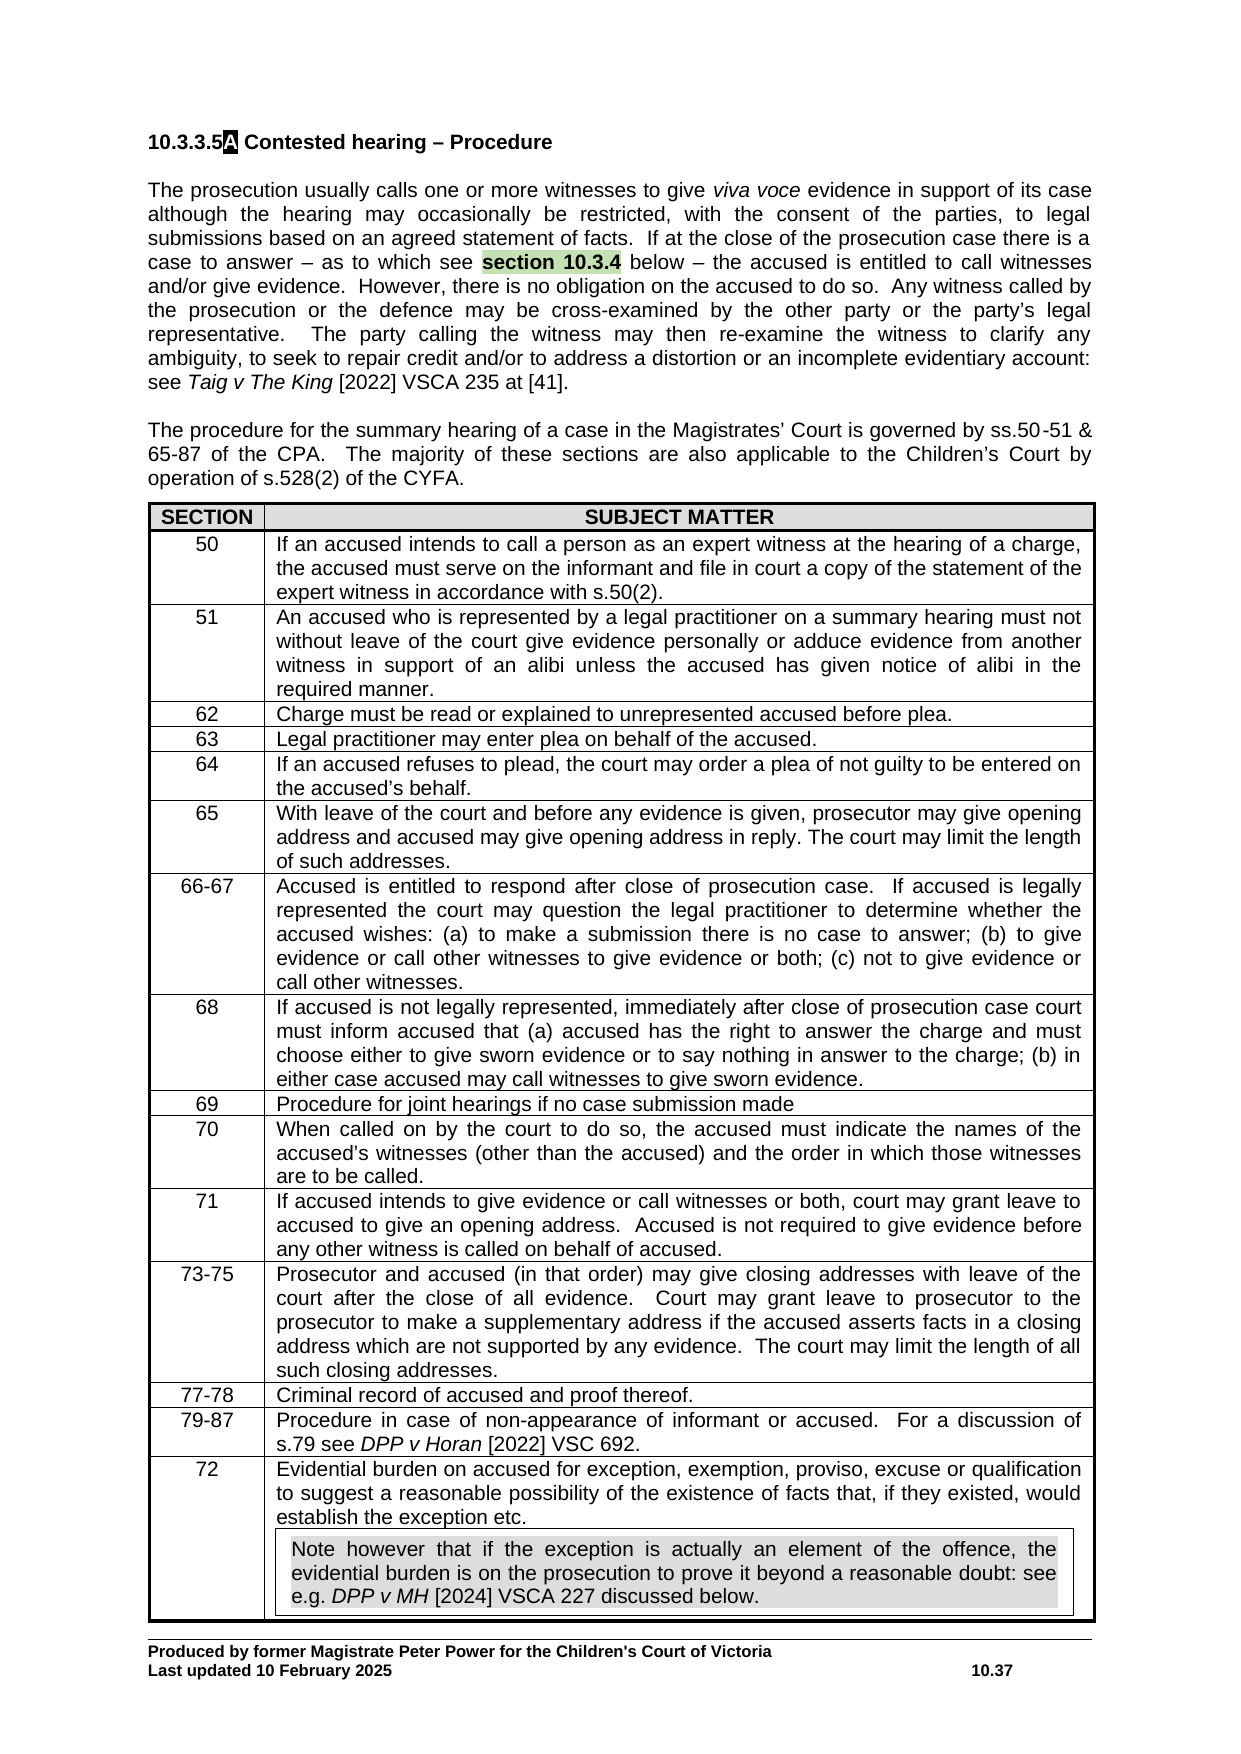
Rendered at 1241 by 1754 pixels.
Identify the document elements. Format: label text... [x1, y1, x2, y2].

table_cell Prosecutor and accused (in that order) may give closing addresses with leave of the court after the close of all evidence. Court may grant leave to prosecutor to the prosecutor to make a supplementary address if the accused asserts facts in a closing address which are not supported by any evidence. The court may limit the length of all such closing addresses. [265, 1262, 1093, 1382]
table_cell Procedure for joint hearings if no case submission made [265, 1091, 1093, 1115]
table_cell With leave of the court and before any evidence is given, prosecutor may give opening address and accused may give opening address in reply. The court may limit the length of such addresses. [265, 801, 1093, 873]
table_cell If accused is not legally represented, immediately after close of prosecution case court must inform accused that (a) accused has the right to answer the charge and must choose either to give sworn evidence or to say nothing in answer to the charge; (b) in either case accused may call witnesses to give sworn evidence. [265, 995, 1093, 1090]
table_header SECTION [151, 505, 264, 529]
table_cell 73-75 [151, 1262, 264, 1382]
table_cell Accused is entitled to respond after close of prosecution case. If accused is legally represented the court may question the legal practitioner to determine whether the accused wishes: (a) to make a submission there is no case to answer; (b) to give evidence or call other witnesses to give evidence or both; (c) not to give evidence or call other witnesses. [265, 874, 1093, 993]
table_cell Charge must be read or explained to unrepresented accused before plea. [265, 702, 1093, 726]
table_cell 64 [151, 752, 264, 800]
table_cell When called on by the court to do so, the accused must indicate the names of the accused’s witnesses (other than the accused) and the order in which those witnesses are to be called. [265, 1116, 1093, 1188]
text The prosecution usually calls one or more witnesses to give viva voce evidence in support of its case although the hearing may occasionally be restricted, with the consent of the parties, to legal submissions based on an agreed statement of facts. If at the close of the prosecution case there is a case to answer – as to which see section 10.3.4 below – the accused is entitled to call witnesses and/or give evidence. However, there is no obligation on the accused to do so. Any witness called by the prosecution or the defence may be cross-examined by the other party or the party’s legal representative. The party calling the witness may then re-examine the witness to clarify any ambiguity, to seek to repair credit and/or to address a distortion or an incomplete evidentiary account: see Taig v The King [2022] VSCA 235 at [41]. [148, 178, 1092, 393]
table_cell 65 [151, 801, 264, 873]
table_cell 79-87 [151, 1408, 264, 1456]
table_cell Evidential burden on accused for exception, exemption, proviso, excuse or qualification to suggest a reasonable possibility of the existence of facts that, if they existed, would establish the exception etc. [265, 1457, 1093, 1619]
table_cell Procedure in case of non-appearance of informant or accused. For a discussion of s.79 see DPP v Horan [2022] VSC 692. [265, 1408, 1093, 1456]
table_cell 62 [151, 702, 264, 726]
table_cell 63 [151, 727, 264, 751]
table_cell An accused who is represented by a legal practitioner on a summary hearing must not without leave of the court give evidence personally or adduce evidence from another witness in support of an alibi unless the accused has given notice of alibi in the required manner. [265, 605, 1093, 701]
table_cell 77-78 [151, 1383, 264, 1407]
table_cell Legal practitioner may enter plea on behalf of the accused. [265, 727, 1093, 751]
table_cell 69 [151, 1091, 264, 1115]
table_cell 72 [151, 1457, 264, 1619]
table_cell Criminal record of accused and proof thereof. [265, 1383, 1093, 1407]
text The procedure for the summary hearing of a case in the Magistrates’ Court is governed by ss.50-51 & 65-87 of the CPA. The majority of these sections are also applicable to the Children’s Court by operation of s.528(2) of the CYFA. [148, 417, 1092, 489]
table_cell 68 [151, 995, 264, 1090]
subtitle 10.3.3.5A Contested hearing – Procedure [238, 130, 1092, 154]
table_cell 50 [151, 532, 264, 604]
table_cell If an accused refuses to plead, the court may order a plea of not guilty to be entered on the accused’s behalf. [265, 752, 1093, 800]
table_cell If an accused intends to call a person as an expert witness at the hearing of a charge, the accused must serve on the informant and file in court a copy of the statement of the expert witness in accordance with s.50(2). [265, 532, 1093, 604]
table_cell 70 [151, 1116, 264, 1188]
table_cell 71 [151, 1189, 264, 1261]
table_cell If accused intends to give evidence or call witnesses or both, court may grant leave to accused to give an opening address. Accused is not required to give evidence before any other witness is called on behalf of accused. [265, 1189, 1093, 1261]
table_cell 66-67 [151, 874, 264, 993]
table_cell 51 [151, 605, 264, 701]
table_header SUBJECT MATTER [265, 505, 1093, 529]
